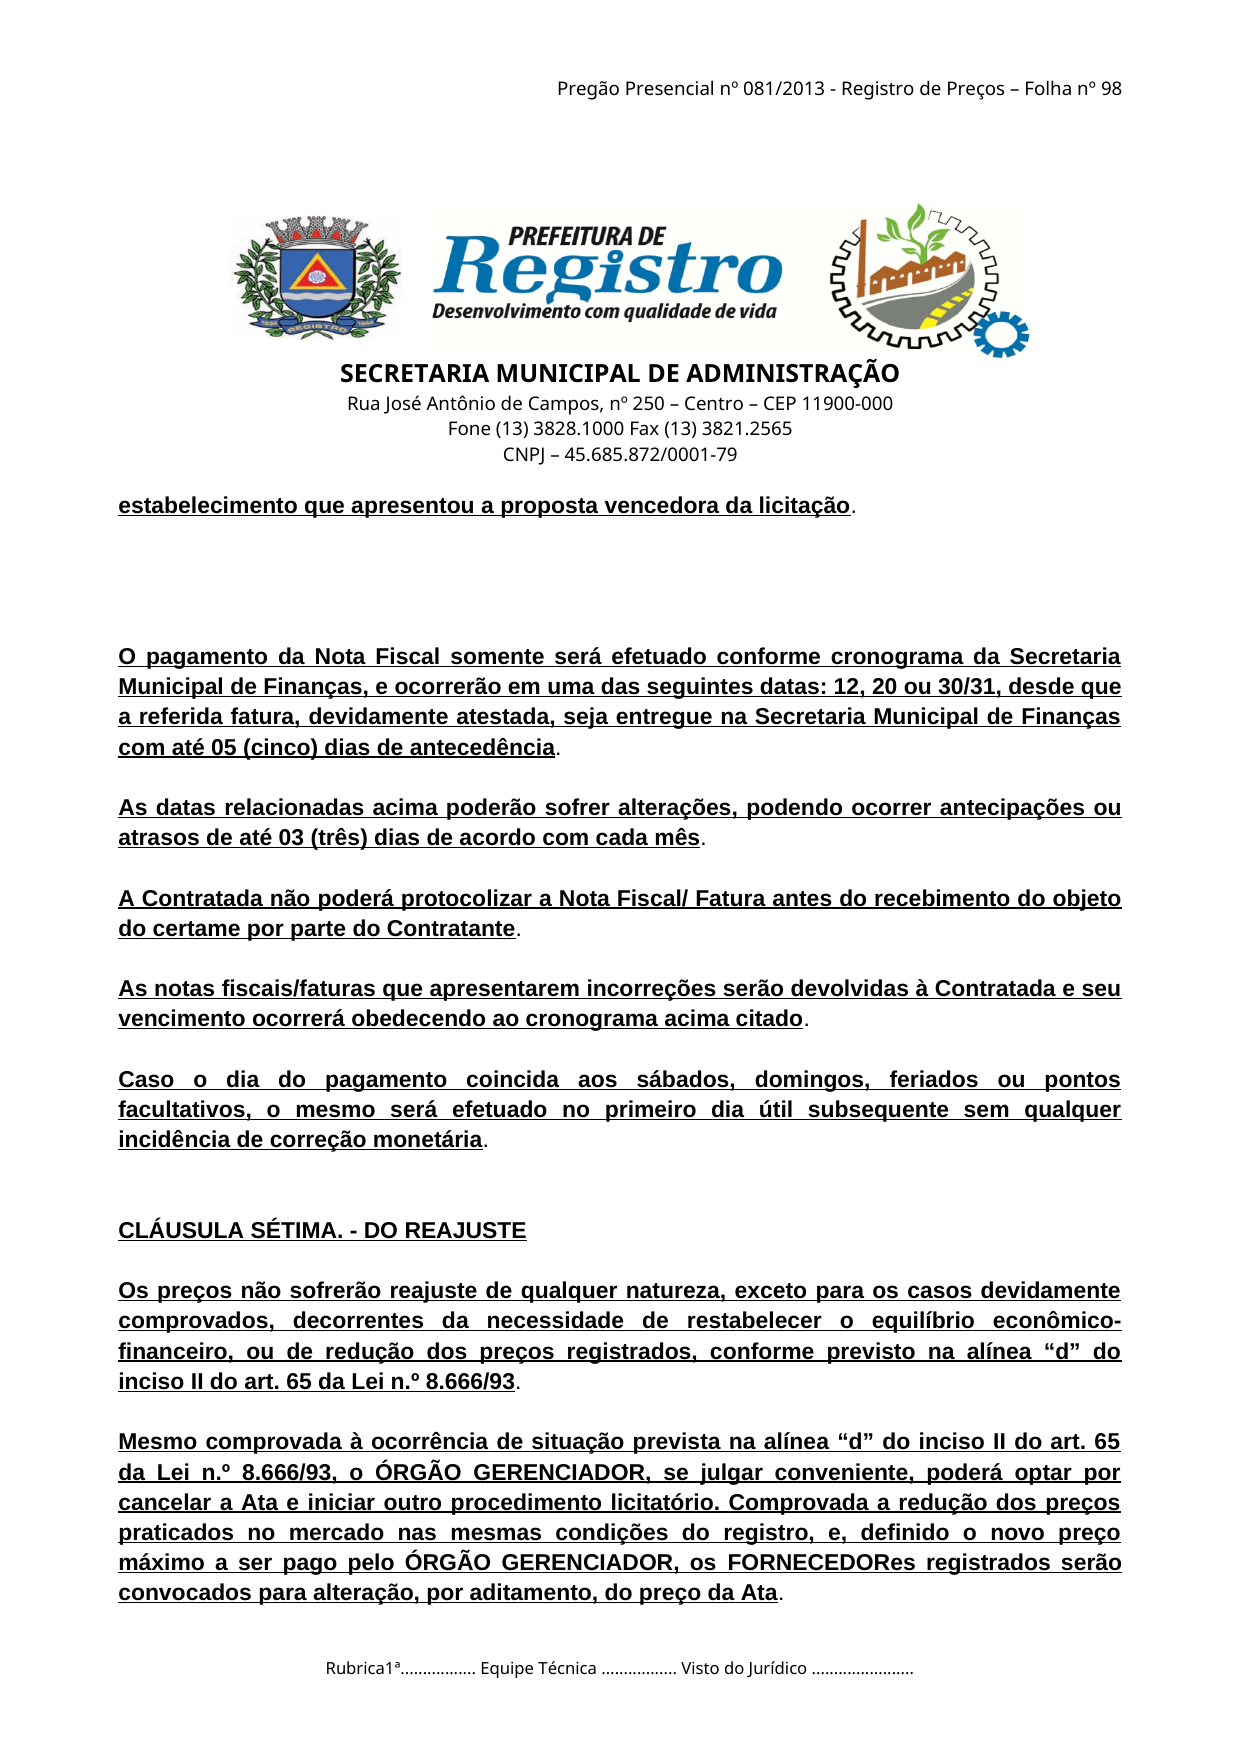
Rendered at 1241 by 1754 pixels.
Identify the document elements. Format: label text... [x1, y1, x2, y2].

text As notas fiscais/faturas que apresentarem incorreções serão devolvidas à Contratada e seu vencimento ocorrerá obedecendo ao cronograma acima citado. [118, 999, 1122, 1032]
text O pagamento da Nota Fiscal somente será efetuado conforme cronograma da Secretaria Municipal de Finanças, e ocorrerão em uma das seguintes datas: 12, 20 ou 30/31, desde que a referida fatura, devidamente atestada, seja entregue na Secretaria Municipal de Finanças com até 05 (cinco) dias de antecedência. [118, 697, 1122, 760]
text As notas fiscais/faturas que apresentarem incorreções serão devolvidas à Contratada e seu vencimento ocorrerá obedecendo ao cronograma acima citado. [118, 975, 1122, 998]
text Os preços não sofrerão reajuste de qualquer natureza, exceto para os casos devidamente comprovados, decorrentes da necessidade de restabelecer o equilíbrio econômico-financeiro, ou de redução dos preços registrados, conforme previsto na alínea “d” do inciso II do art. 65 da Lei n.º 8.666/93. [118, 1362, 1122, 1394]
text Mesmo comprovada à ocorrência de situação prevista na alínea “d” do inciso II do art. 65 da Lei n.º 8.666/93, o ÓRGÃO GERENCIADOR, se julgar conveniente, poderá optar por cancelar a Ata e iniciar outro procedimento licitatório. Comprovada a redução dos preços praticados no mercado nas mesmas condições do registro, e, definido o novo preço máximo a ser pago pelo ÓRGÃO GERENCIADOR, os FORNECEDORes registrados serão convocados para alteração, por aditamento, do preço da Ata. [118, 1428, 1122, 1572]
text A Contratada não poderá protocolizar a Nota Fiscal/ Fatura antes do recebimento do objeto do certame por parte do Contratante. [118, 909, 1122, 941]
text CLÁUSULA SÉTIMA. - DO REAJUSTE [118, 1217, 1122, 1243]
text Os preços não sofrerão reajuste de qualquer natureza, exceto para os casos devidamente comprovados, decorrentes da necessidade de restabelecer o equilíbrio econômico-financeiro, ou de redução dos preços registrados, conforme previsto na alínea “d” do inciso II do art. 65 da Lei n.º 8.666/93. [118, 1277, 1122, 1330]
text Mesmo comprovada à ocorrência de situação prevista na alínea “d” do inciso II do art. 65 da Lei n.º 8.666/93, o ÓRGÃO GERENCIADOR, se julgar conveniente, poderá optar por cancelar a Ata e iniciar outro procedimento licitatório. Comprovada a redução dos preços praticados no mercado nas mesmas condições do registro, e, definido o novo preço máximo a ser pago pelo ÓRGÃO GERENCIADOR, os FORNECEDORes registrados serão convocados para alteração, por aditamento, do preço da Ata. [118, 1573, 1122, 1606]
text As datas relacionadas acima poderão sofrer alterações, podendo ocorrer antecipações ou atrasos de até 03 (três) dias de acordo com cada mês. [118, 818, 1122, 851]
text A Contratada não poderá protocolizar a Nota Fiscal/ Fatura antes do recebimento do objeto do certame por parte do Contratante. [118, 884, 1122, 907]
text Caso o dia do pagamento coincida aos sábados, domingos, feriados ou pontos facultativos, o mesmo será efetuado no primeiro dia útil subsequente sem qualquer incidência de correção monetária. [118, 1066, 1122, 1119]
text As datas relacionadas acima poderão sofrer alterações, podendo ocorrer antecipações ou atrasos de até 03 (três) dias de acordo com cada mês. [118, 794, 1122, 817]
text O pagamento da Nota Fiscal somente será efetuado conforme cronograma da Secretaria Municipal de Finanças, e ocorrerão em uma das seguintes datas: 12, 20 ou 30/31, desde que a referida fatura, devidamente atestada, seja entregue na Secretaria Municipal de Finanças com até 05 (cinco) dias de antecedência. [118, 643, 1122, 696]
picture [193, 202, 1047, 358]
text Os preços não sofrerão reajuste de qualquer natureza, exceto para os casos devidamente comprovados, decorrentes da necessidade de restabelecer o equilíbrio econômico-financeiro, ou de redução dos preços registrados, conforme previsto na alínea “d” do inciso II do art. 65 da Lei n.º 8.666/93. [118, 1331, 1122, 1360]
text Caso o dia do pagamento coincida aos sábados, domingos, feriados ou pontos facultativos, o mesmo será efetuado no primeiro dia útil subsequente sem qualquer incidência de correção monetária. [118, 1120, 1122, 1153]
